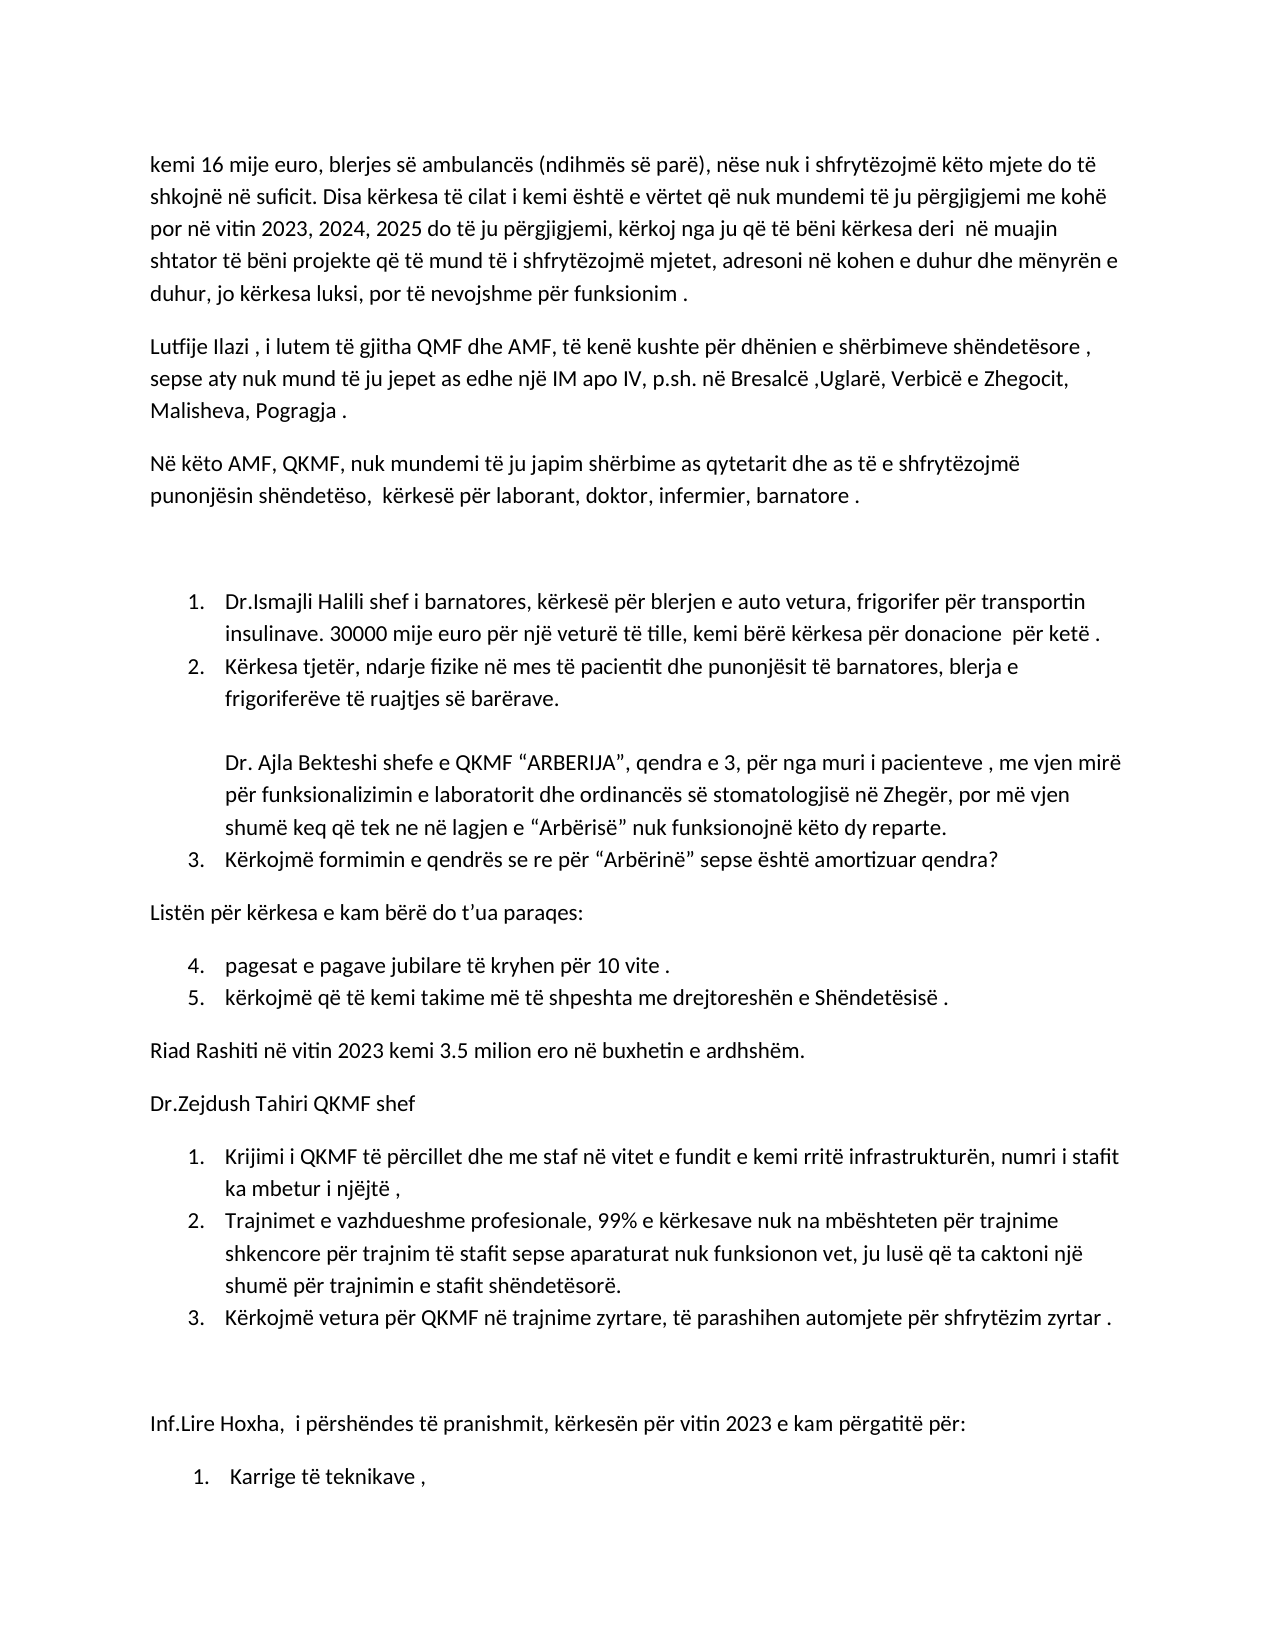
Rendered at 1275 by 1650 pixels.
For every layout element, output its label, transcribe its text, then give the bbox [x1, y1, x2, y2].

list pagesat e pagave jubilare të kryhen për 10 vite . [187, 951, 1125, 979]
text Inf.Lire Hoxha, i përshëndes të pranishmit, kërkesën për vitin 2023 e kam përgatitë për: [150, 1409, 1125, 1437]
text Riad Rashiti në vitin 2023 kemi 3.5 milion ero në buxhetin e ardhshëm. [150, 1036, 1125, 1064]
list Trajnimet e vazhdueshme profesionale, 99% e kërkesave nuk na mbështeten për trajnime shkencore për trajnim të stafit sepse aparaturat nuk funksionon vet, ju lusë që ta caktoni një shumë për trajnimin e stafit shëndetësorë. [187, 1207, 1125, 1299]
text Lutfije Ilazi , i lutem të gjitha QMF dhe AMF, të kenë kushte për dhënien e shërbimeve shëndetësore , sepse aty nuk mund të ju jepet as edhe një IM apo IV, p.sh. në Bresalcë ,Uglarë, Verbicë e Zhegocit, Malisheva, Pogragja . [150, 332, 1125, 424]
list kërkojmë që të kemi takime më të shpeshta me drejtoreshën e Shëndetësisë . [187, 983, 1125, 1011]
text Listën për kërkesa e kam bërë do t’ua paraqes: [150, 898, 1125, 926]
list Kërkesa tjetër, ndarje fizike në mes të pacientit dhe punonjësit të barnatores, blerja e frigoriferëve të ruajtjes së barërave. [187, 652, 1125, 712]
list Dr.Ismajli Halili shef i barnatores, kërkesë për blerjen e auto vetura, frigorifer për transportin insulinave. 30000 mije euro për një veturë të tille, kemi bërë kërkesa për donacione për ketë . [187, 587, 1125, 648]
text Dr.Zejdush Tahiri QKMF shef [150, 1089, 1125, 1117]
text Në këto AMF, QKMF, nuk mundemi të ju japim shërbime as qytetarit dhe as të e shfrytëzojmë punonjësin shëndetëso, kërkesë për laborant, doktor, infermier, barnatore . [150, 449, 1125, 509]
list Dr. Ajla Bekteshi shefe e QKMF “ARBERIJA”, qendra e 3, për nga muri i pacienteve , me vjen mirë për funksionalizimin e laboratorit dhe ordinancës së stomatologjisë në Zhegër, por më vjen shumë keq që tek ne në lagjen e “Arbërisë” nuk funksionojnë këto dy reparte. [225, 748, 1125, 841]
list Kërkojmë formimin e qendrës se re për “Arbërinë” sepse është amortizuar qendra? [187, 845, 1125, 873]
list Kërkojmë vetura për QKMF në trajnime zyrtare, të parashihen automjete për shfrytëzim zyrtar . [187, 1303, 1125, 1331]
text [150, 150, 1125, 307]
list Krijimi i QKMF të përcillet dhe me staf në vitet e fundit e kemi rritë infrastrukturën, numri i stafit ka mbetur i njëjtë , [187, 1142, 1125, 1202]
list Karrige të teknikave , [192, 1462, 1125, 1490]
